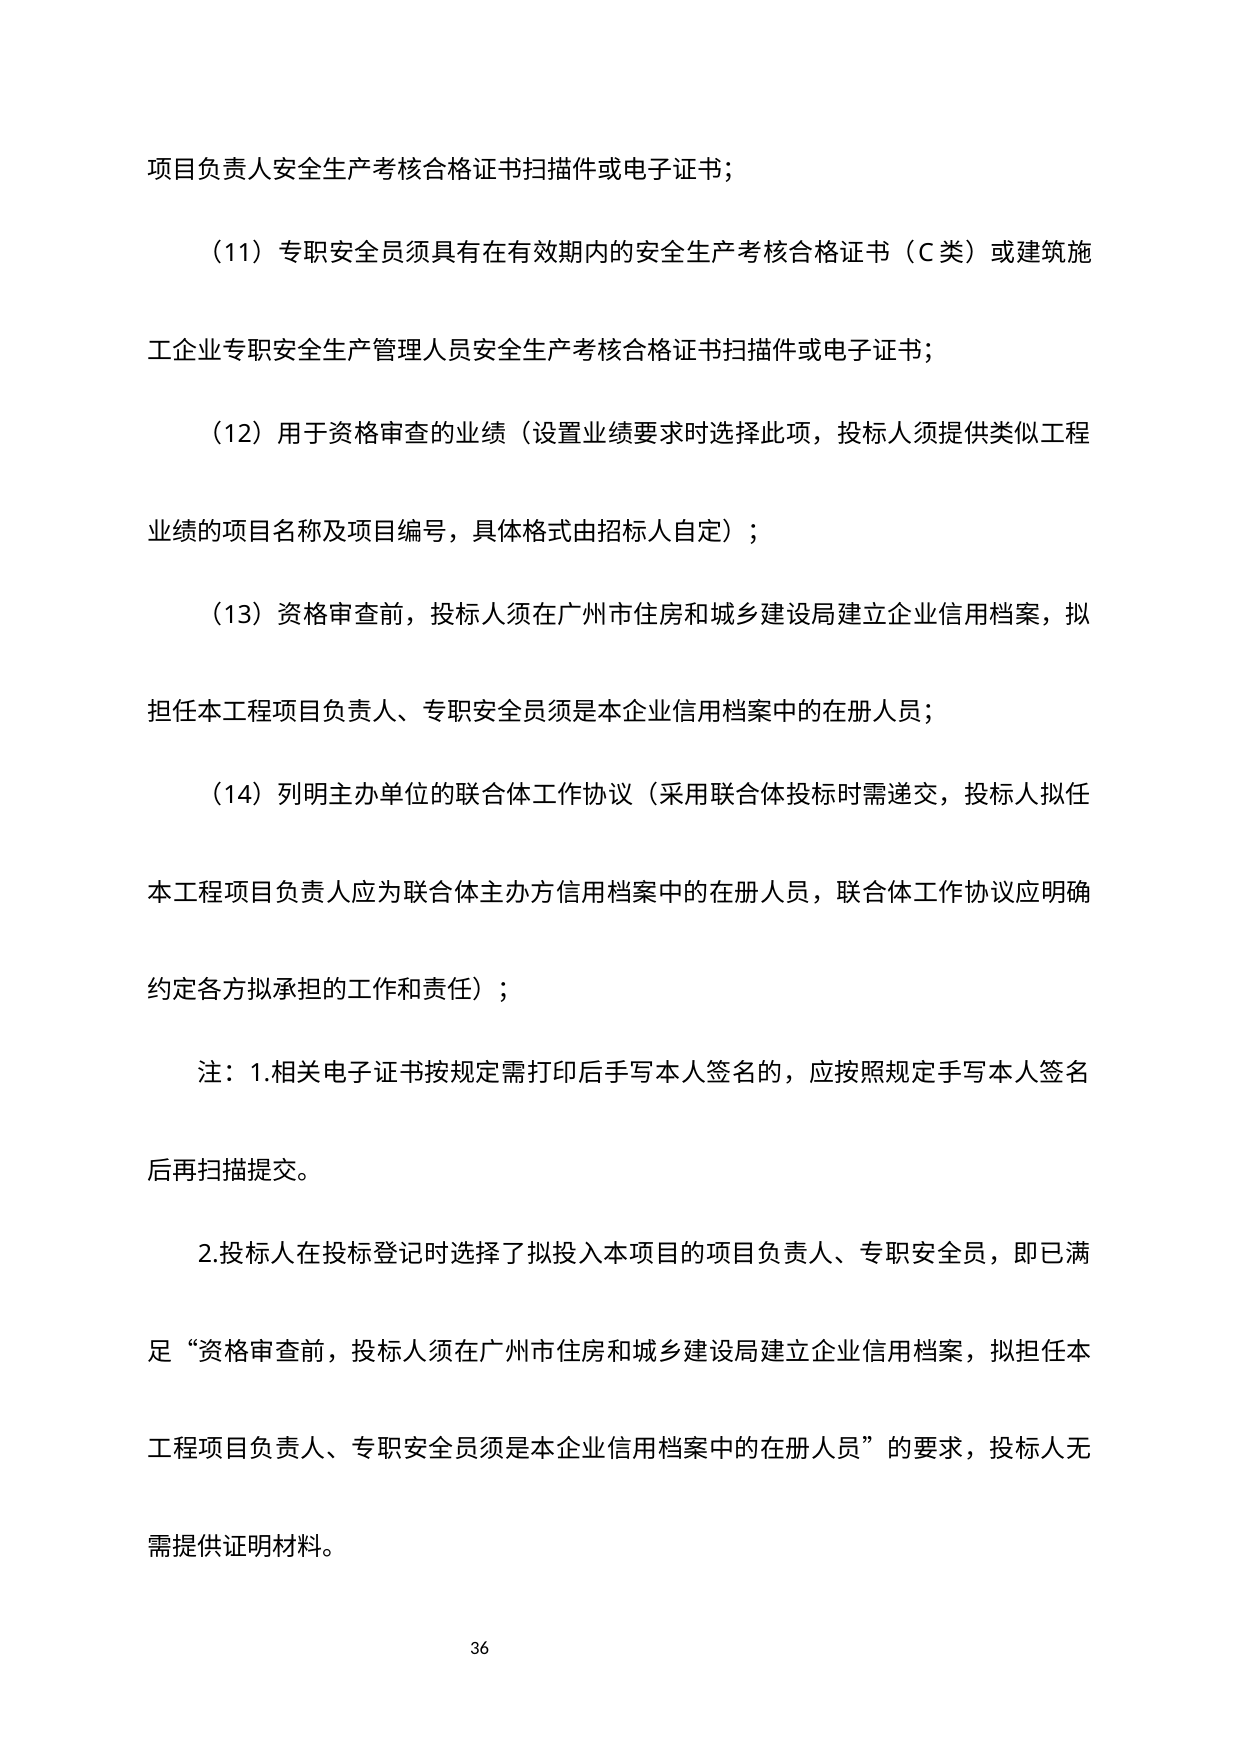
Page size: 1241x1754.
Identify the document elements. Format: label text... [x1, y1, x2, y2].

text 2.投标人在投标登记时选择了拟投入本项目的项目负责人、专职安全员，即已满足“资格审查前，投标人须在广州市住房和城乡建设局建立企业信用档案，拟担任本工程项目负责人、专职安全员须是本企业信用档案中的在册人员”的要求，投标人无需提供证明材料。 [148, 1219, 1092, 1577]
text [148, 135, 1092, 200]
text 注：1.相关电子证书按规定需打印后手写本人签名的，应按照规定手写本人签名后再扫描提交。 [148, 1038, 1092, 1201]
text （13）资格审查前，投标人须在广州市住房和城乡建设局建立企业信用档案，拟担任本工程项目负责人、专职安全员须是本企业信用档案中的在册人员； [148, 580, 1092, 742]
text （12）用于资格审查的业绩（设置业绩要求时选择此项，投标人须提供类似工程业绩的项目名称及项目编号，具体格式由招标人自定）； [148, 399, 1092, 562]
text （11）专职安全员须具有在有效期内的安全生产考核合格证书（C类）或建筑施工企业专职安全生产管理人员安全生产考核合格证书扫描件或电子证书； [148, 218, 1092, 381]
text （14）列明主办单位的联合体工作协议（采用联合体投标时需递交，投标人拟任本工程项目负责人应为联合体主办方信用档案中的在册人员，联合体工作协议应明确约定各方拟承担的工作和责任）； [148, 760, 1092, 1020]
